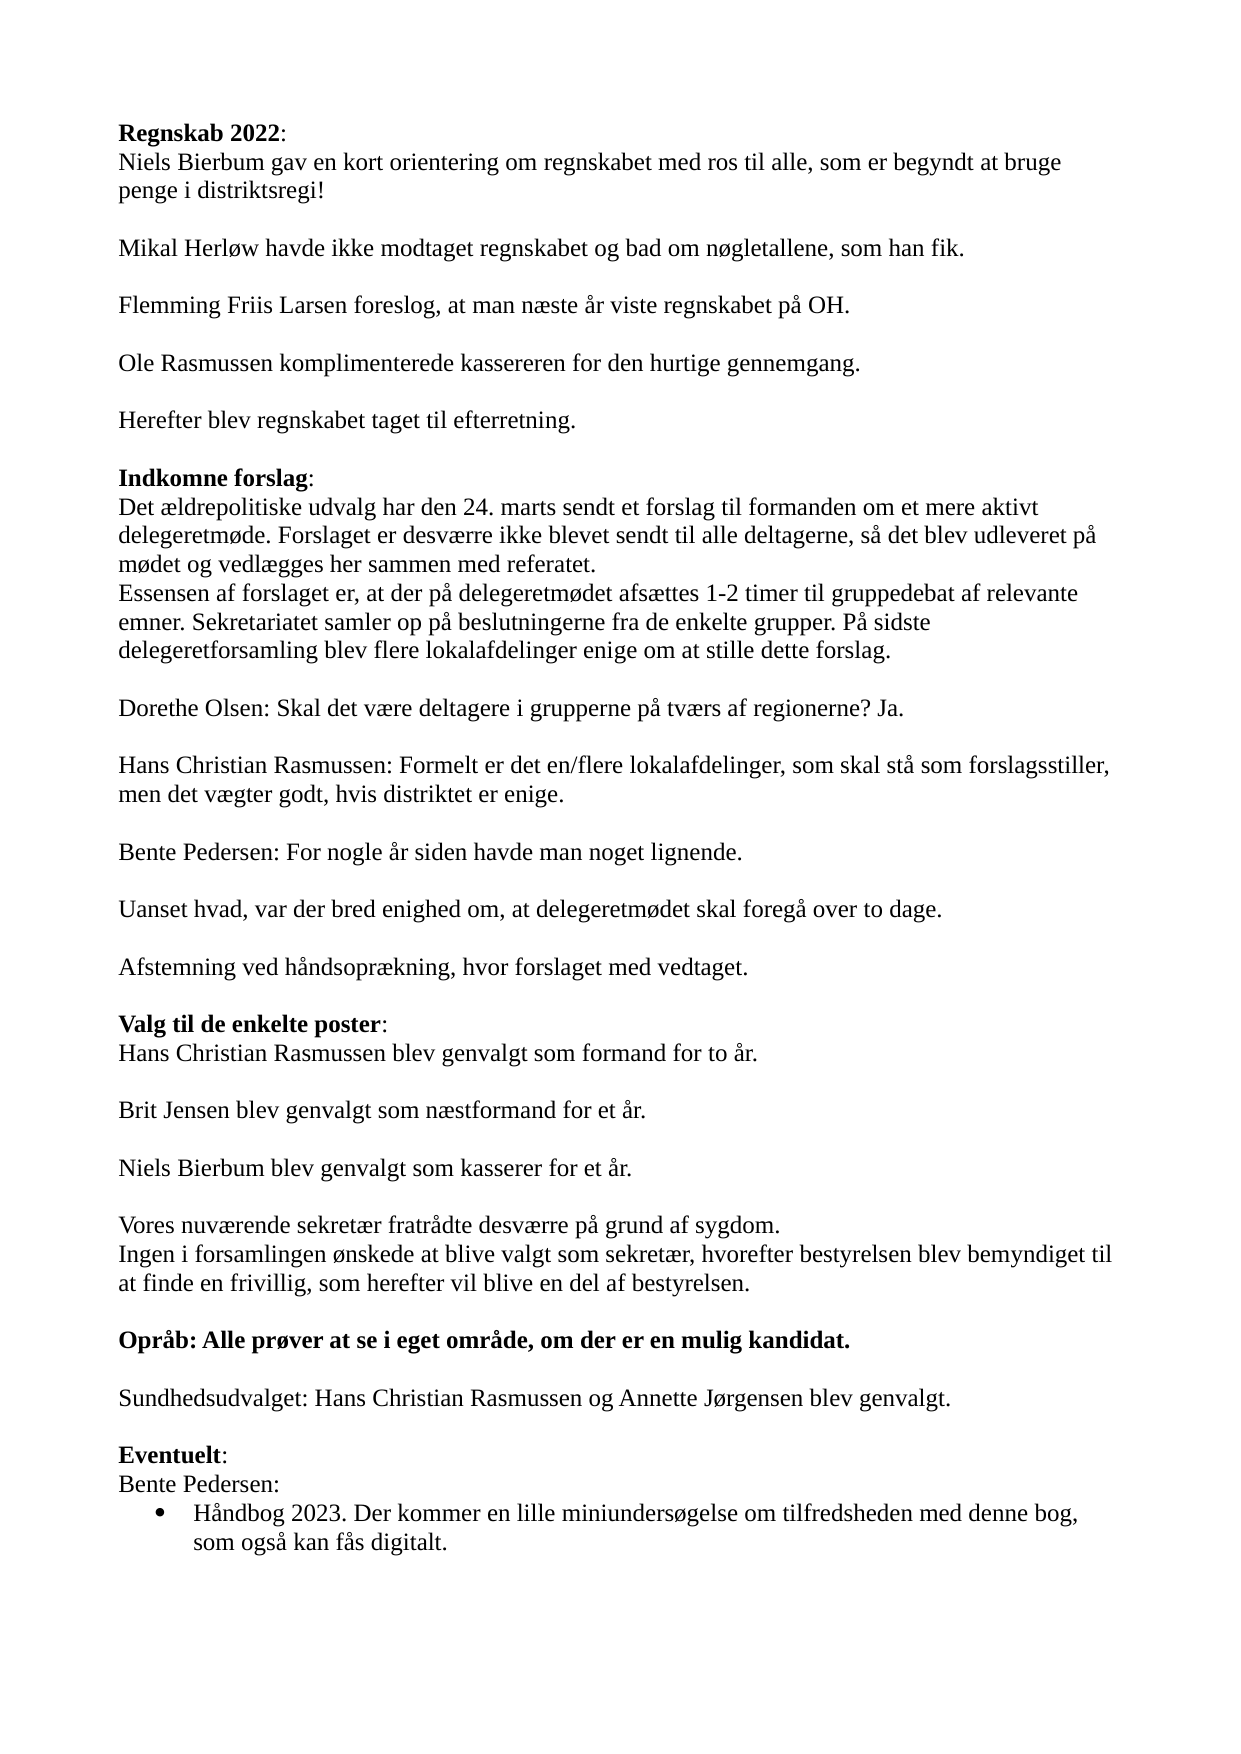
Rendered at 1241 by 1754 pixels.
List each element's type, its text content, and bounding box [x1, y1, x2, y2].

text Afstemning ved håndsoprækning, hvor forslaget med vedtaget. [118, 952, 1122, 981]
text Opråb: Alle prøver at se i eget område, om der er en mulig kandidat. [118, 1326, 1122, 1354]
text Niels Bierbum gav en kort orientering om regnskabet med ros til alle, som er begyndt at bruge penge i distriktsregi! [118, 147, 1122, 204]
text Uanset hvad, var der bred enighed om, at delegeretmødet skal foregå over to dage. [118, 894, 1122, 923]
text Det ældrepolitiske udvalg har den 24. marts sendt et forslag til formanden om et mere aktivt delegeretmøde. Forslaget er desværre ikke blevet sendt til alle deltagerne, så det blev udleveret på mødet og vedlægges her sammen med referatet. [118, 492, 1122, 578]
text Brit Jensen blev genvalgt som næstformand for et år. [118, 1096, 1122, 1124]
text Flemming Friis Larsen foreslog, at man næste år viste regnskabet på OH. [118, 291, 1122, 319]
text Vores nuværende sekretær fratrådte desværre på grund af sygdom. [118, 1211, 1122, 1239]
text Niels Bierbum blev genvalgt som kasserer for et år. [118, 1153, 1122, 1182]
text Indkomne forslag: [118, 463, 1122, 492]
text Hans Christian Rasmussen blev genvalgt som formand for to år. [118, 1038, 1122, 1067]
text Hans Christian Rasmussen: Formelt er det en/flere lokalafdelinger, som skal stå som forslagsstiller, men det vægter godt, hvis distriktet er enige. [118, 751, 1122, 808]
text Valg til de enkelte poster: [118, 1009, 1122, 1038]
text Bente Pedersen: For nogle år siden havde man noget lignende. [118, 837, 1122, 866]
text Sundhedsudvalget: Hans Christian Rasmussen og Annette Jørgensen blev genvalgt. [118, 1383, 1122, 1412]
list Håndbog 2023. Der kommer en lille miniundersøgelse om tilfredsheden med denne bog, som også kan fås digitalt. [156, 1498, 1122, 1556]
text Bente Pedersen: [118, 1469, 1122, 1498]
text Ingen i forsamlingen ønskede at blive valgt som sekretær, hvorefter bestyrelsen blev bemyndiget til at finde en frivillig, som herefter vil blive en del af bestyrelsen. [118, 1239, 1122, 1297]
text Herefter blev regnskabet taget til efterretning. [118, 406, 1122, 434]
text Mikal Herløw havde ikke modtaget regnskabet og bad om nøgletallene, som han fik. [118, 233, 1122, 262]
text Eventuelt: [118, 1441, 1122, 1469]
text Ole Rasmussen komplimenterede kassereren for den hurtige gennemgang. [118, 348, 1122, 377]
text Dorethe Olsen: Skal det være deltagere i grupperne på tværs af regionerne? Ja. [118, 693, 1122, 722]
text Essensen af forslaget er, at der på delegeretmødet afsættes 1-2 timer til gruppedebat af relevante emner. Sekretariatet samler op på beslutningerne fra de enkelte grupper. På sidste delegeretforsamling blev flere lokalafdelinger enige om at stille dette forslag. [118, 578, 1122, 664]
text Regnskab 2022: [118, 118, 1122, 147]
